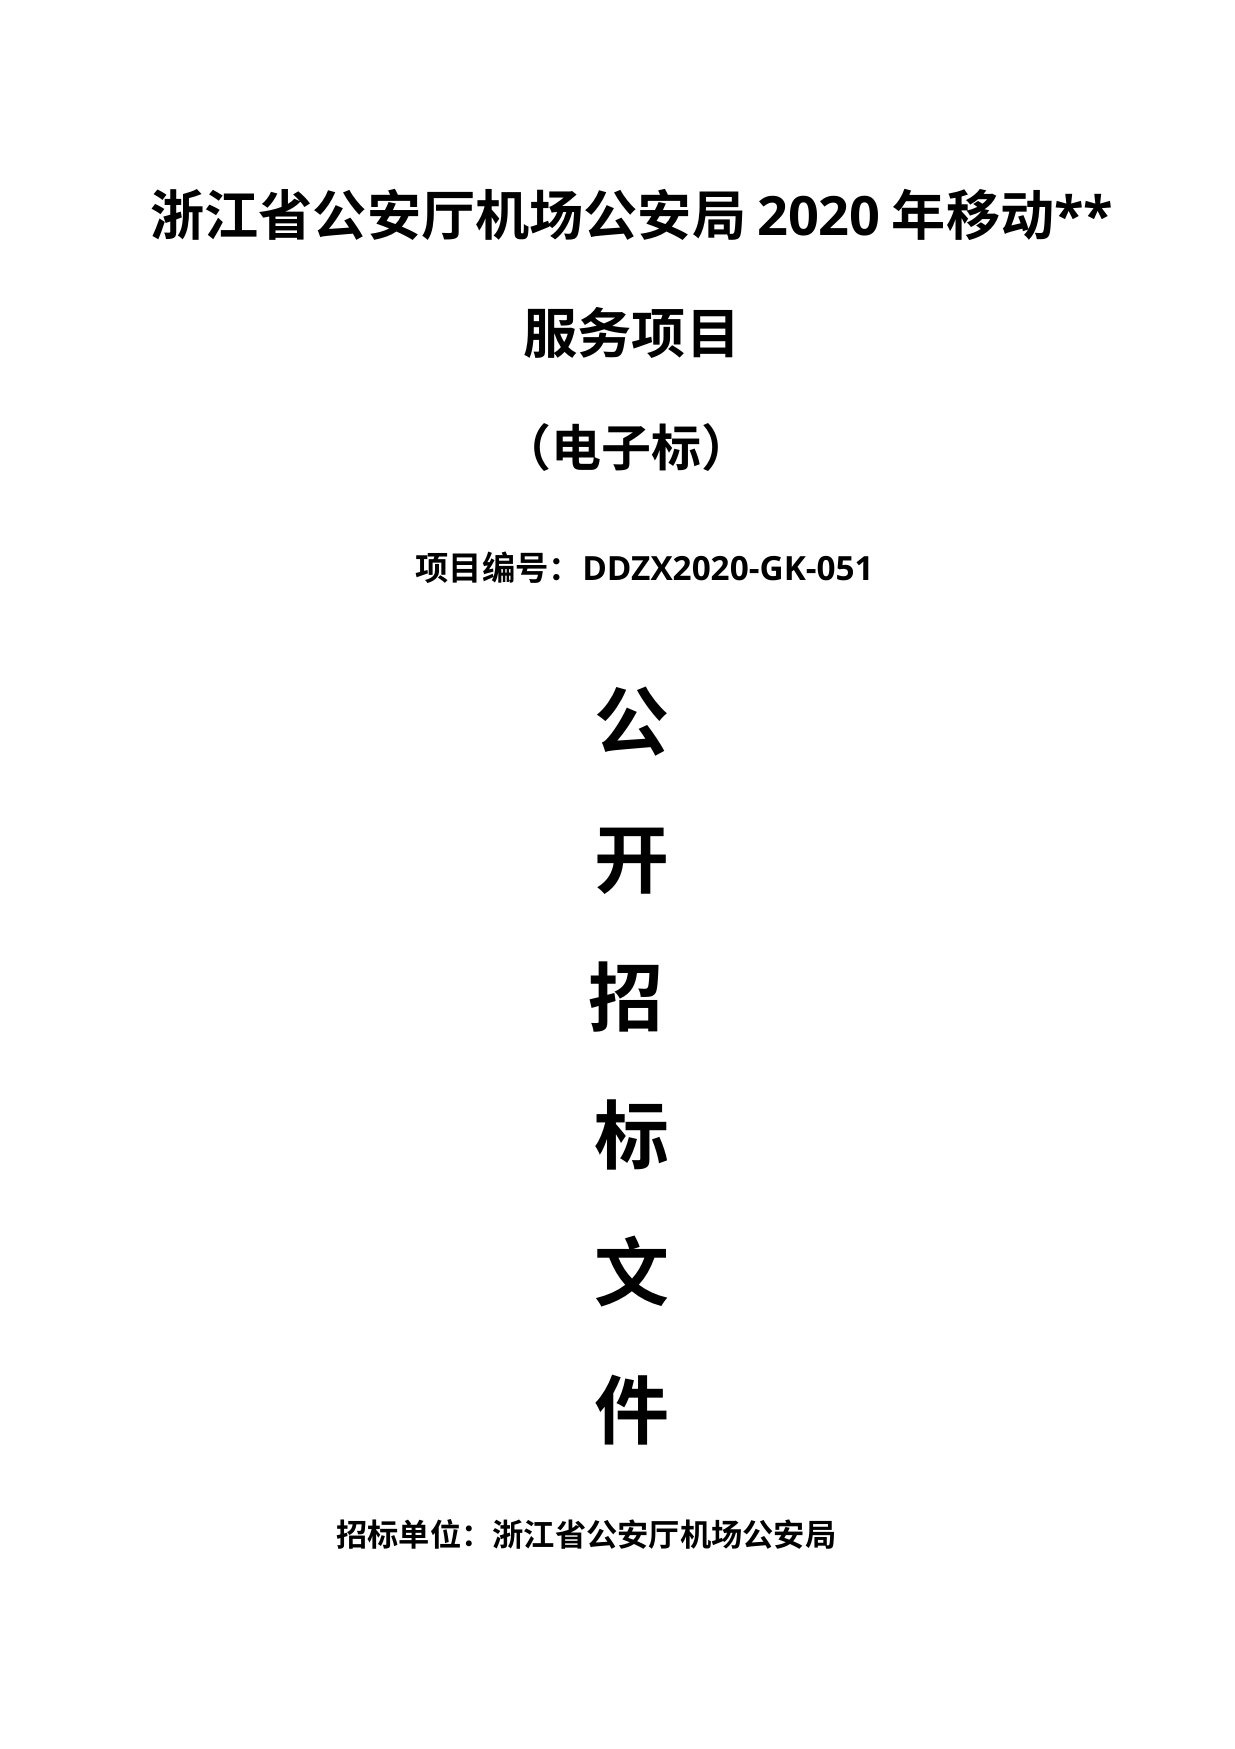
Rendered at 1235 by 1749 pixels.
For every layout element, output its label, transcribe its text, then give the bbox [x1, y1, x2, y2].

text 招标单位：浙江省公安厅机场公安局 [148, 1510, 1049, 1556]
text 公 [148, 663, 1116, 771]
text 浙江省公安厅机场公安局2020年移动**服务项目 [148, 173, 1116, 369]
text 件 [148, 1352, 1116, 1460]
text 标 [148, 1076, 1116, 1185]
text 招 [148, 938, 1116, 1047]
text 开 [148, 800, 1116, 909]
text 文 [148, 1214, 1116, 1322]
text 项目编号：DDZX2020-GK-051 [148, 542, 1116, 590]
text （电子标） [148, 408, 1104, 481]
